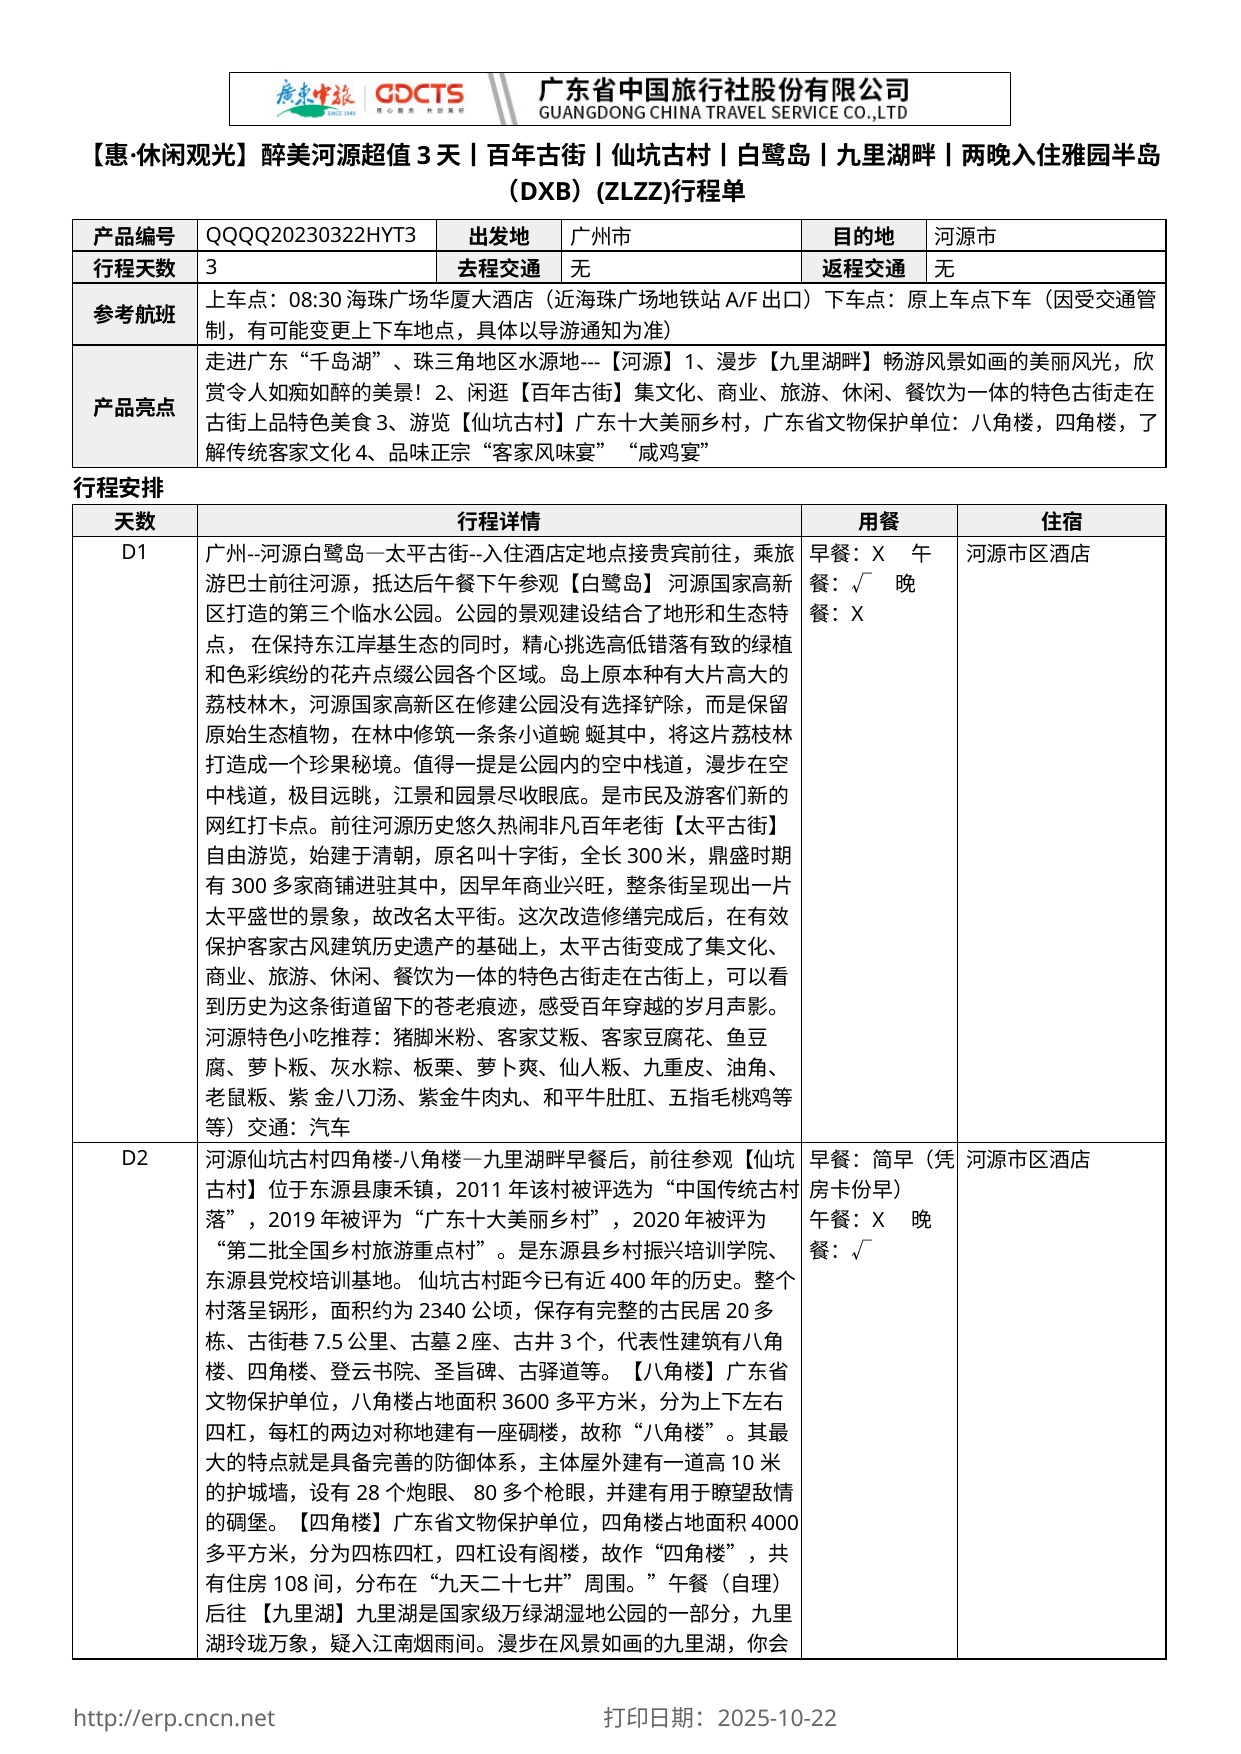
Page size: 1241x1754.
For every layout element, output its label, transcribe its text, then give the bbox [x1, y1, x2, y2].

table_header 用餐 [802, 505, 957, 536]
table_cell D2 [73, 1143, 197, 1658]
text 行程安排 [73, 469, 1167, 503]
table_cell 广州--河源白鹭岛—太平古街--入住酒店 [198, 537, 801, 1142]
table_header 河源市 [927, 220, 1165, 250]
table_cell 无 [562, 252, 801, 282]
table_header 行程详情 [198, 505, 801, 536]
table_header 广州市 [562, 220, 801, 250]
text 【惠·休闲观光】醉美河源超值3天丨百年古街丨仙坑古村丨白鹭岛丨九里湖畔丨两晚入住雅园半岛（DXB）(ZLZZ)行程单 [73, 136, 1167, 208]
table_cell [802, 1143, 957, 1658]
table_cell 参考航班 [73, 284, 197, 344]
table_cell 无 [927, 252, 1165, 282]
table_cell 3 [198, 252, 436, 282]
table_cell 行程天数 [73, 252, 197, 282]
table_cell 河源市区酒店 [958, 537, 1165, 1142]
table_header 目的地 [802, 220, 926, 250]
table_cell 早餐：X 午餐：√ 晚餐：X [802, 537, 957, 1142]
picture [230, 73, 1010, 125]
table_cell 走进广东“千岛湖”、珠三角地区水源地---【河源】 [198, 346, 1165, 467]
table_header 住宿 [958, 505, 1165, 536]
table_cell D1 [73, 537, 197, 1142]
table_header QQQQ20230322HYT3 [198, 220, 436, 250]
table_header 天数 [73, 505, 197, 536]
table_cell 河源仙坑古村四角楼-八角楼—九里湖畔 [198, 1143, 801, 1658]
table_cell 产品亮点 [73, 346, 197, 467]
table_cell 河源市区酒店 [958, 1143, 1165, 1658]
table_cell 上车点： [198, 284, 1165, 344]
table_cell 返程交通 [802, 252, 926, 282]
table_header 产品编号 [73, 220, 197, 250]
table_header 出发地 [437, 220, 561, 250]
table_cell 去程交通 [437, 252, 561, 282]
